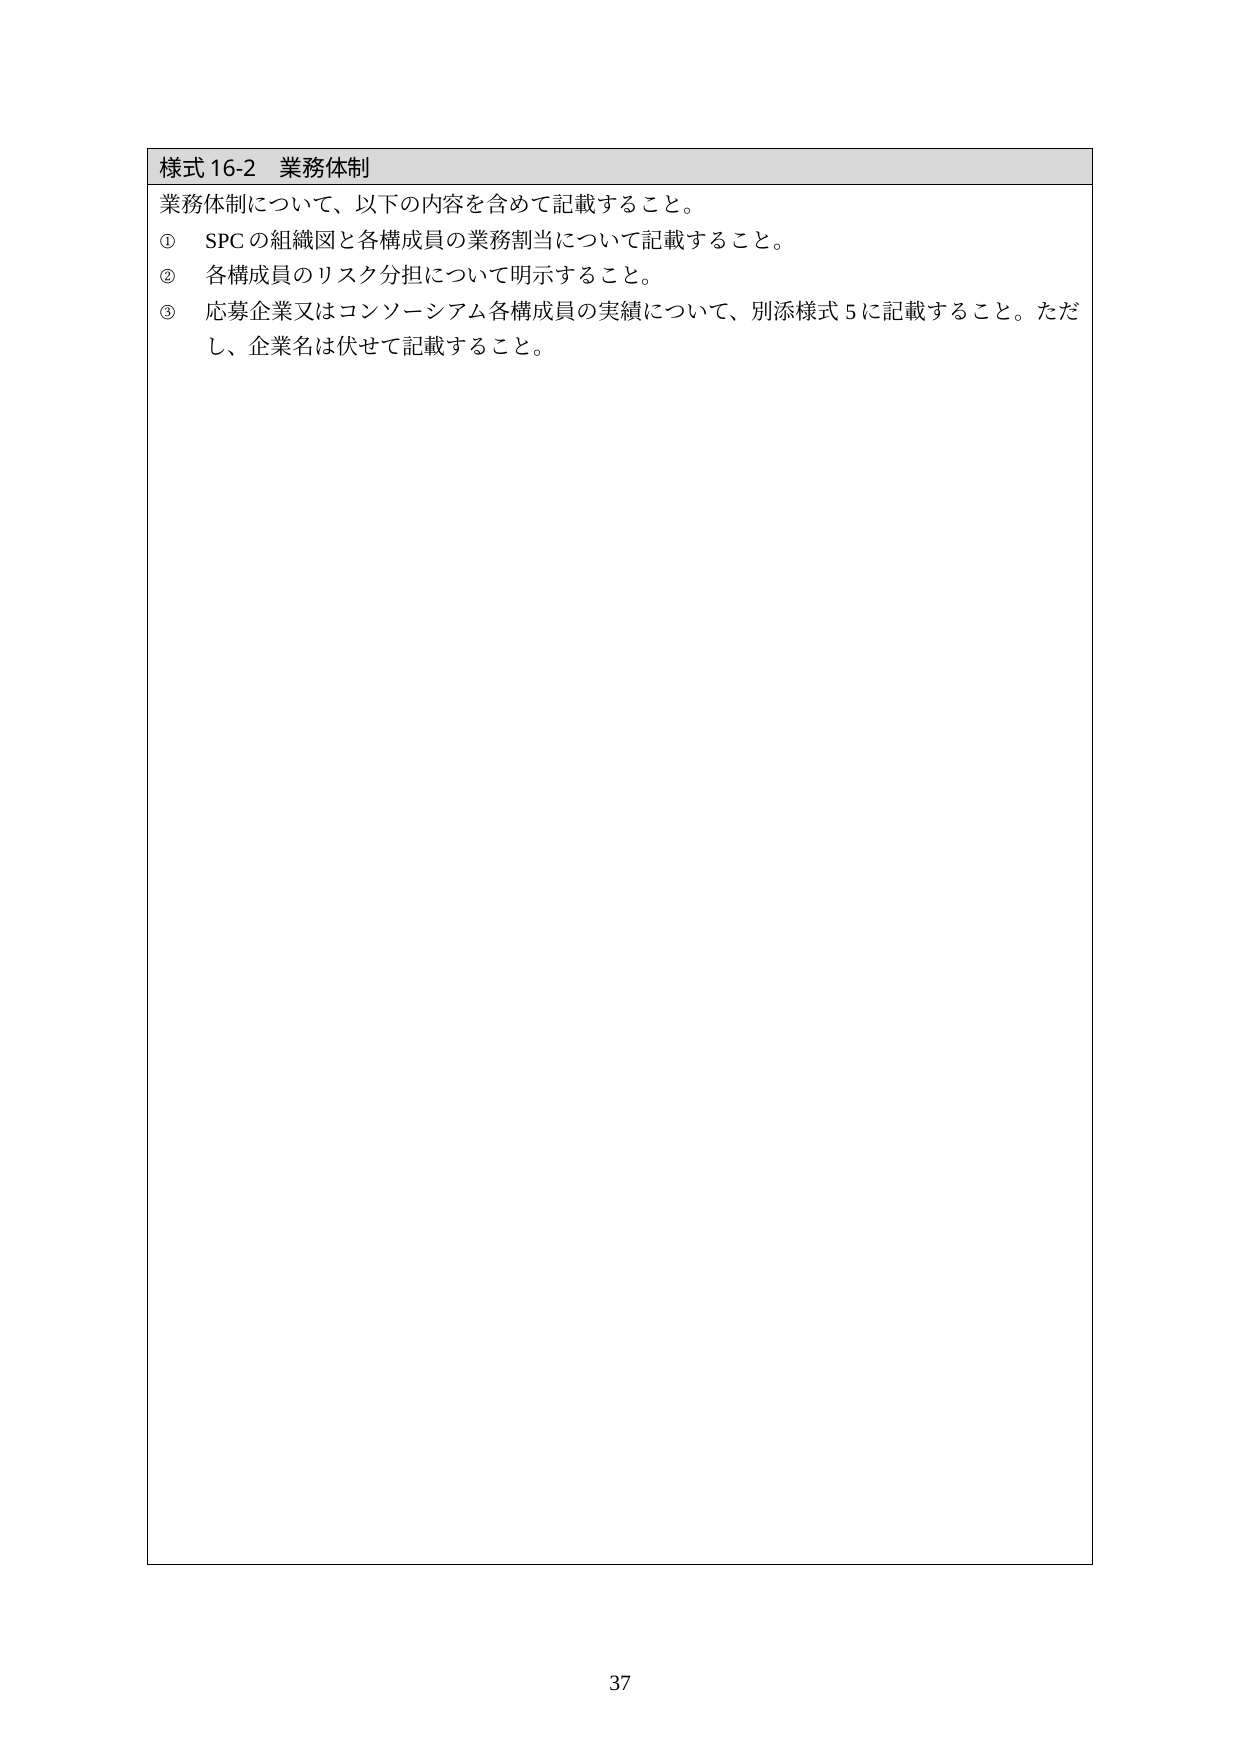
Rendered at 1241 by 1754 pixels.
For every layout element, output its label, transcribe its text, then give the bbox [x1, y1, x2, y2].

table_header 様式16-2 業務体制 [148, 149, 1092, 184]
table_cell 業務体制について、以下の内容を含めて記載すること。 SPCの組織図と各構成員の業務割当について記載すること。 各構成員のリスク分担について明示すること。 応募企業又はコンソーシアム各構成員の実績について、別添様式5に記載すること。ただし、企業名は伏せて記載すること。 [148, 185, 1092, 1564]
